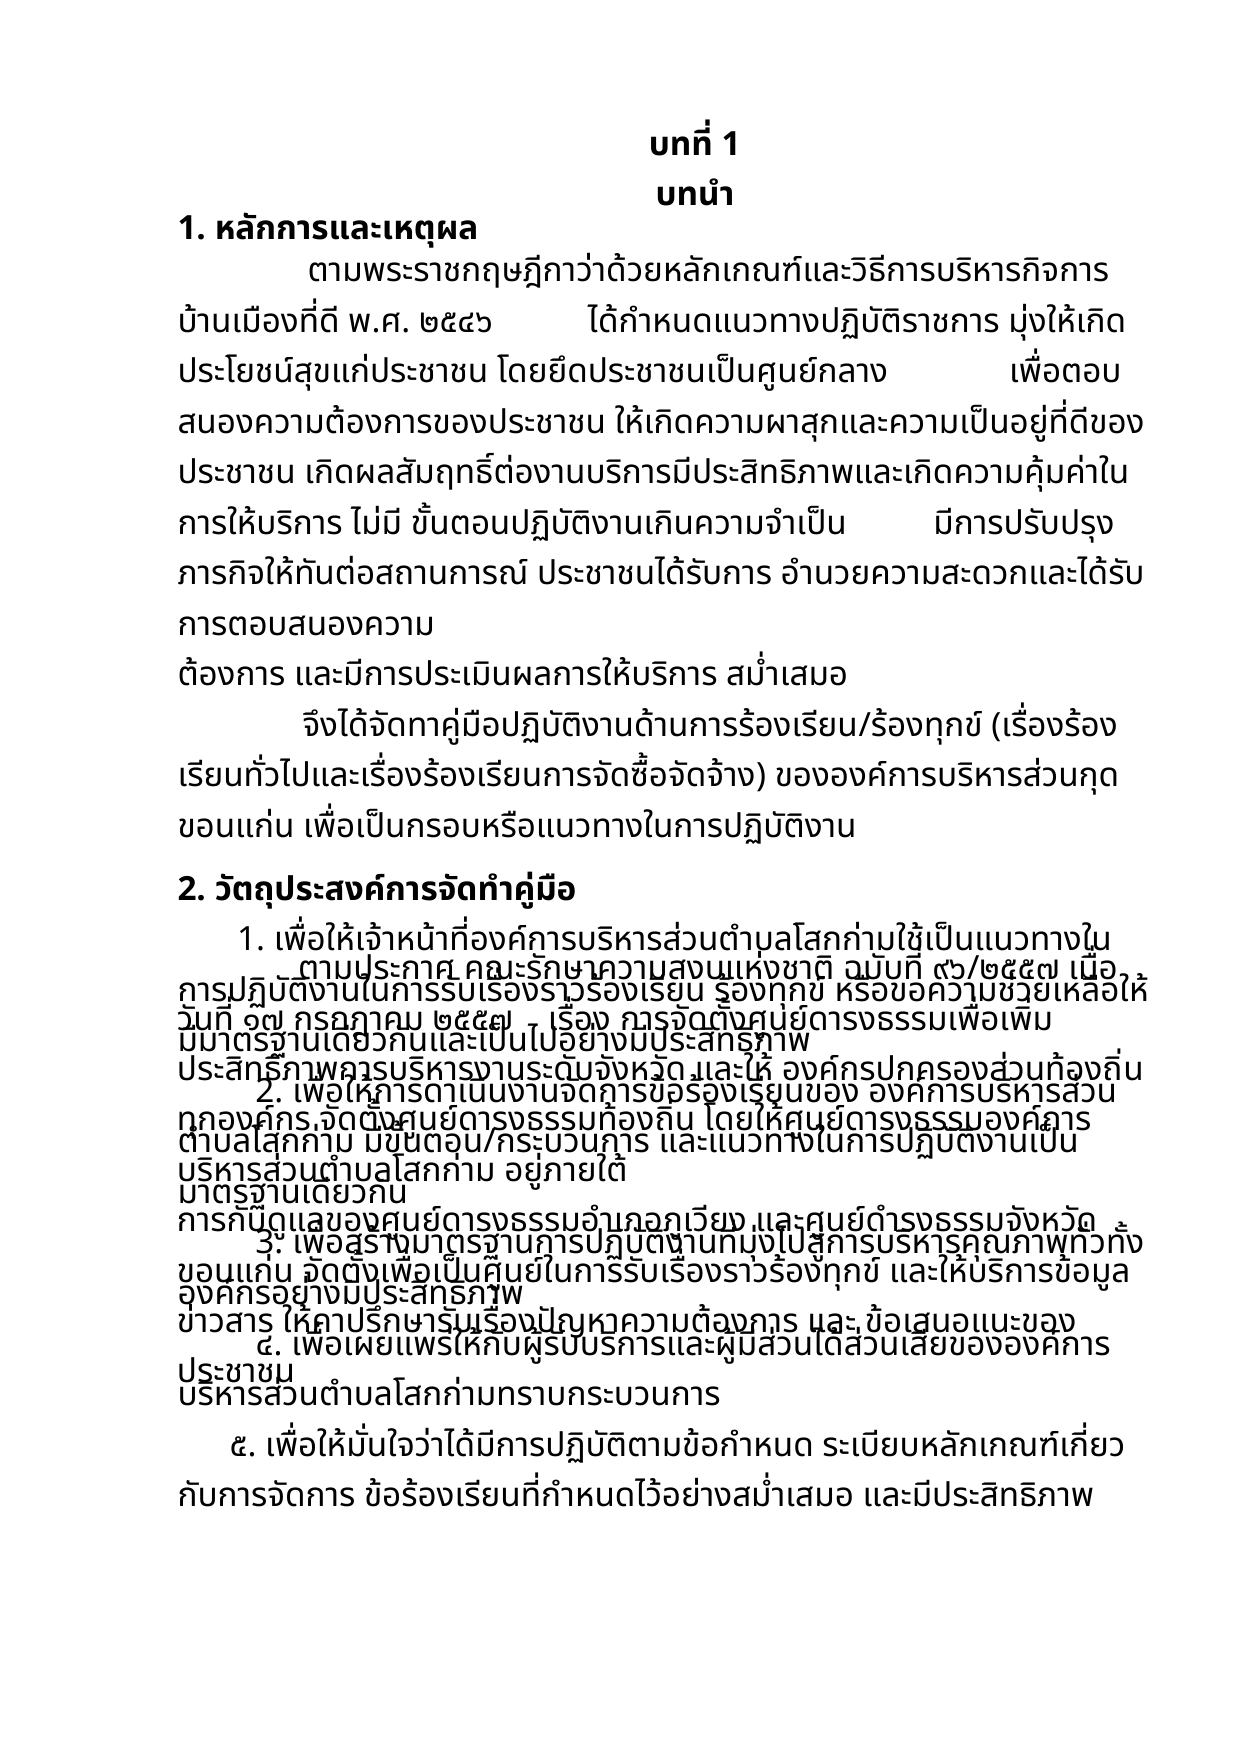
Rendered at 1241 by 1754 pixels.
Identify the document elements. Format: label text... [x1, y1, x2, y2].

text จึงได้จัดทาคู่มือปฏิบัติงานด้านการร้องเรียน/ร้องทุกข์ (เรื่องร้องเรียนทั่วไปและเรื่องร้องเรียนการจัดซื้อจัดจ้าง) ขององค์การบริหารส่วนกุดขอนแก่น เพื่อเป็นกรอบหรือแนวทางในการปฏิบัติงาน [177, 700, 1149, 852]
text ตามประกาศ คณะรักษาความสงบแห่งชาติ ฉบับที่ ๙๖/๒๕๕๗ เมื่อวันที่ ๑๗ กรกฎาคม ๒๕๕๗ เรื่อง การจัดตั้งศูนย์ดารงธรรมเพื่อเพิ่มประสิทธิภาพการบริหารงานระดับจังหวัด และให้ องค์กรปกครองส่วนท้องถิ่นทุกองค์กร จัดตั้งศูนย์ดารงธรรมท้องถิ่น โดยให้ศูนย์ดารงธรรมองค์การบริหารส่วนตำบลโสกก่าม อยู่ภายใต้ [177, 944, 1152, 1196]
text 1. หลักการและเหตุผล [177, 204, 482, 246]
text การกับดูแลของศูนย์ดารงธรรมอำเภอภูเวียง และศูนย์ดำรงธรรมจังหวัดขอนแก่น จัดตั้งเพื่อเป็นศูนย์ในการรับเรื่องราวร้องทุกข์ และให้บริการข้อมูลข่าวสาร ให้คาปรึกษารับเรื่องปัญหาความต้องการ และ ข้อเสนอแนะของประชาชน [177, 1196, 1152, 1398]
text 2. วัตถุประสงค์การจัดทำคู่มือ [177, 864, 1149, 915]
text บทนำ [619, 170, 770, 220]
text ต้องการ และมีการประเมินผลการให้บริการ สม่ำเสมอ [177, 650, 1149, 700]
text ตามพระราชกฤษฎีกาว่าด้วยหลักเกณฑ์และวิธีการบริหารกิจการบ้านเมืองที่ดี พ.ศ. ๒๕๔๖ ได้กำหนดแนวทางปฏิบัติราชการ มุ่งให้เกิดประโยชน์สุขแก่ประชาชน โดยยึดประชาชนเป็นศูนย์กลาง เพื่อตอบสนองความต้องการของประชาชน ให้เกิดความผาสุกและความเป็นอยู่ที่ดีของ ประชาชน เกิดผลสัมฤทธิ์ต่องานบริการมีประสิทธิภาพและเกิดความคุ้มค่าในการให้บริการ ไม่มี ขั้นตอนปฏิบัติงานเกินความจำเป็น มีการปรับปรุงภารกิจให้ทันต่อสถานการณ์ ประชาชนได้รับการ อำนวยความสะดวกและได้รับการตอบสนองความ [177, 246, 1149, 650]
text ๕. เพื่อให้มั่นใจว่าได้มีการปฏิบัติตามข้อกำหนด ระเบียบหลักเกณฑ์เกี่ยวกับการจัดการ ข้อร้องเรียนที่กำหนดไว้อย่างสม่ำเสมอ และมีประสิทธิภาพ [177, 1420, 1149, 1521]
text 1. เพื่อให้เจ้าหน้าที่องค์การบริหารส่วนตำบลโสกก่ามใช้เป็นแนวทางในการปฏิบัติงานในการรับเรื่องราวร้องเรียน ร้องทุกข์ หรือขอความช่วยเหลือให้มีมาตรฐานเดียวกันและเป็นไปอย่างมีประสิทธิภาพ [177, 915, 1149, 944]
text บทที่ 1 [619, 119, 770, 170]
text ๔. เพื่อเผยแพร่ให้กับผู้รับบริการและผู้มีส่วนได้ส่วนเสียขององค์การบริหารส่วนตำบลโสกก่ามทราบกระบวนการ [177, 1398, 1149, 1420]
